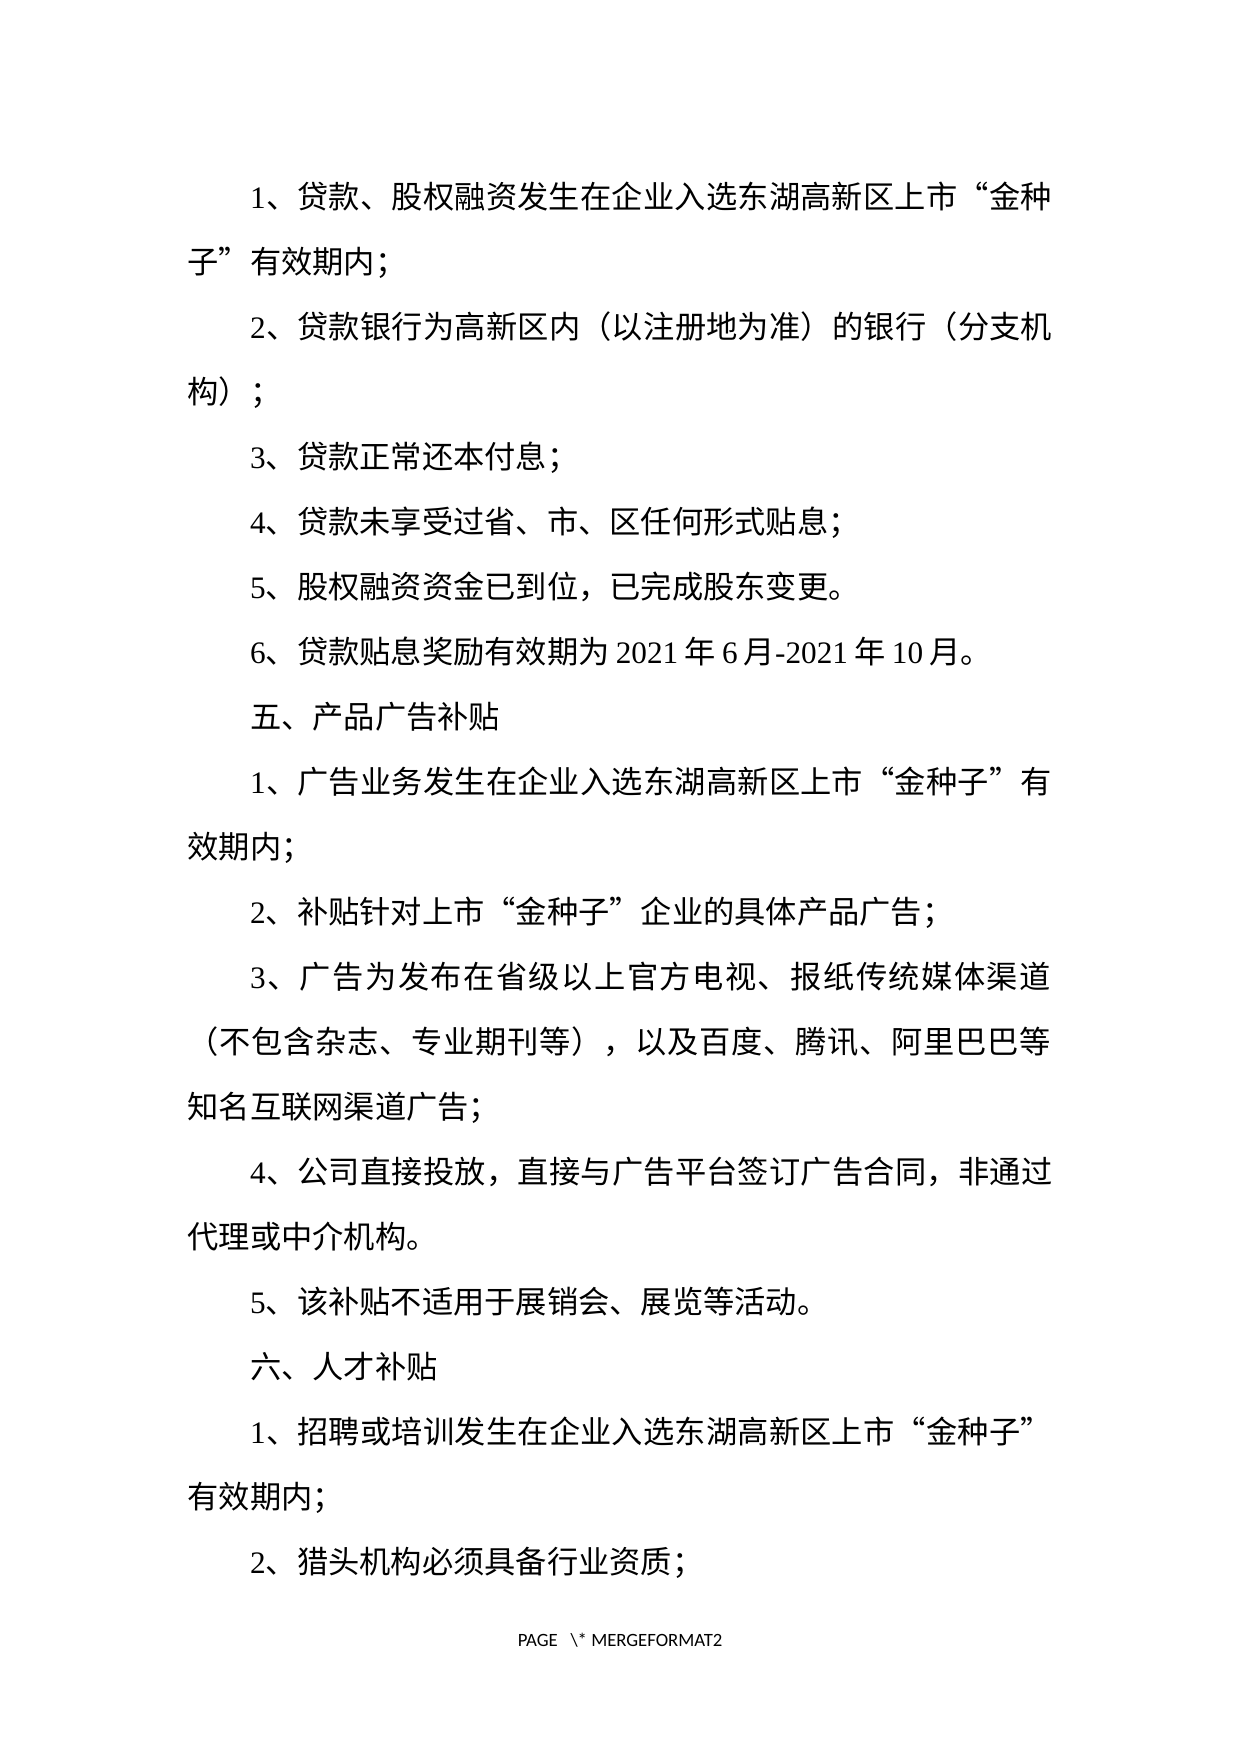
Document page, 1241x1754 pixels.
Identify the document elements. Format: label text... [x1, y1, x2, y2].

text 5、该补贴不适用于展销会、展览等活动。 [187, 1267, 1053, 1332]
text 五、产品广告补贴 [187, 682, 1053, 747]
text 六、人才补贴 [187, 1332, 1053, 1397]
text 4、公司直接投放，直接与广告平台签订广告合同，非通过代理或中介机构。 [187, 1137, 1053, 1267]
text 1、贷款、股权融资发生在企业入选东湖高新区上市“金种子”有效期内； [187, 162, 1053, 292]
text 1、招聘或培训发生在企业入选东湖高新区上市“金种子”有效期内； [187, 1397, 1053, 1527]
text 2、贷款银行为高新区内（以注册地为准）的银行（分支机构）； [187, 292, 1053, 422]
text 2、补贴针对上市“金种子”企业的具体产品广告； [187, 877, 1053, 942]
text 6、贷款贴息奖励有效期为2021年6月-2021年10月。 [187, 617, 1053, 682]
text 3、贷款正常还本付息； [187, 422, 1053, 487]
text 4、贷款未享受过省、市、区任何形式贴息； [187, 487, 1053, 552]
text 3、广告为发布在省级以上官方电视、报纸传统媒体渠道（不包含杂志、专业期刊等），以及百度、腾讯、阿里巴巴等知名互联网渠道广告； [187, 942, 1053, 1137]
text 1、广告业务发生在企业入选东湖高新区上市“金种子”有效期内； [187, 747, 1053, 877]
text 2、猎头机构必须具备行业资质； [187, 1527, 1053, 1592]
text 5、股权融资资金已到位，已完成股东变更。 [187, 552, 1053, 617]
